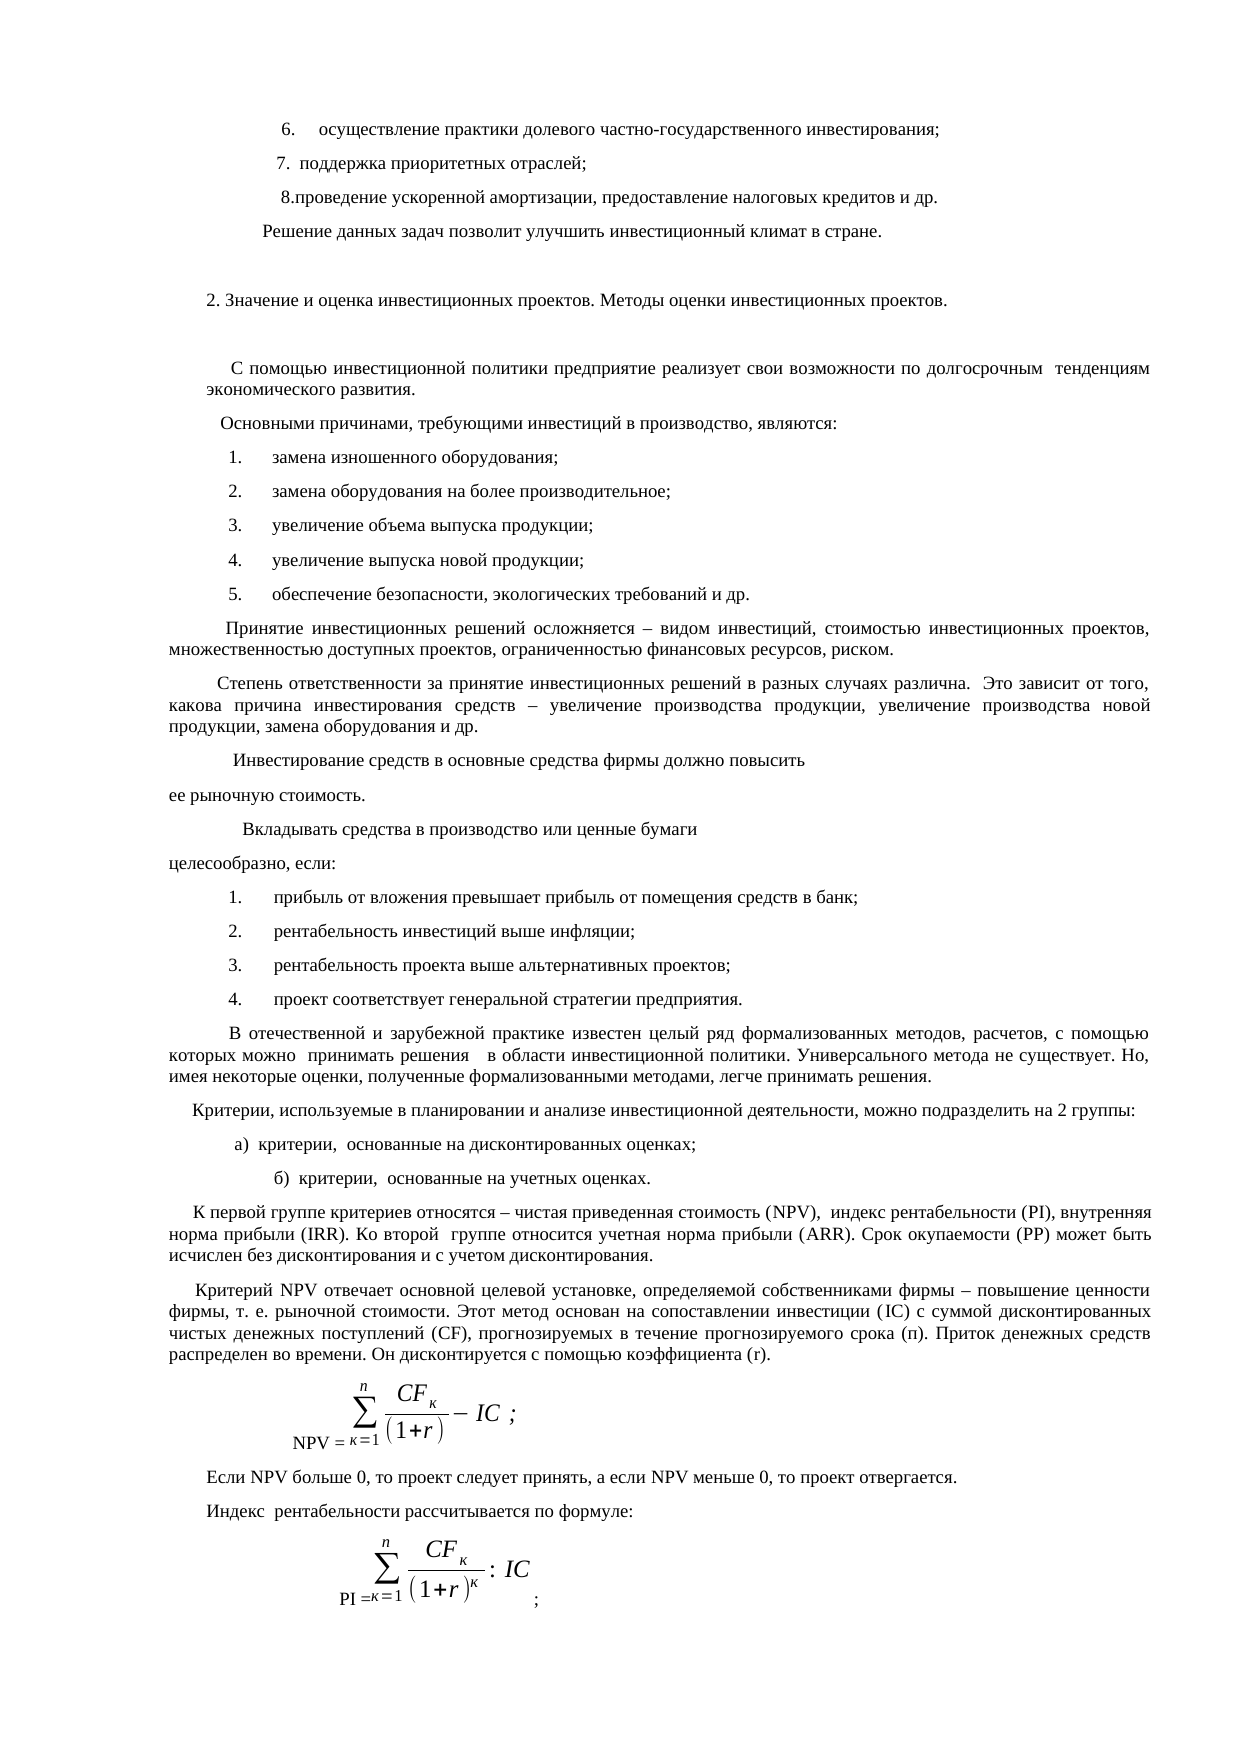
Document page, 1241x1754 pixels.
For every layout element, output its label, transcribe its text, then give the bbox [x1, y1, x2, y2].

list замена изношенного оборудования; [228, 446, 1152, 468]
list увеличение выпуска новой продукции; [228, 548, 1152, 570]
text Степень ответственности за принятие инвестиционных решений в разных случаях различна. Это зависит от того, какова причина инвестирования средств – увеличение производства продукции, увеличение производства новой продукции, замена оборудования и др. [169, 672, 1152, 737]
text NPV = [273, 1377, 1152, 1453]
list рентабельность проекта выше альтернативных проектов; [228, 954, 1152, 975]
list увеличение объема выпуска продукции; [228, 514, 1152, 536]
text 8.проведение ускоренной амортизации, предоставление налоговых кредитов и др. [257, 186, 1152, 208]
text Критерии, используемые в планировании и анализе инвестиционной деятельности, можно подразделить на 2 группы: [169, 1099, 1152, 1121]
text Решение данных задач позволит улучшить инвестиционный климат в стране. [257, 220, 1152, 242]
text б) критерии, основанные на учетных оценках. [273, 1167, 1152, 1189]
list замена оборудования на более производительное; [228, 480, 1152, 502]
text ее рыночную стоимость. [169, 783, 1152, 805]
text целесообразно, если: [169, 852, 1152, 873]
text Инвестирование средств в основные средства фирмы должно повысить [228, 749, 1152, 771]
list прибыль от вложения превышает прибыль от помещения средств в банк; [228, 886, 1152, 907]
list обеспечение безопасности, экологических требований и др. [228, 582, 1152, 604]
text Принятие инвестиционных решений осложняется – видом инвестиций, стоимостью инвестиционных проектов, множественностью доступных проектов, ограниченностью финансовых ресурсов, риском. [169, 617, 1152, 660]
text PI =; [273, 1534, 1152, 1610]
text Основными причинами, требующими инвестиций в производство, являются: [206, 412, 1152, 434]
list осуществление практики долевого частно-государственного инвестирования; [281, 118, 1152, 140]
text 7. поддержка приоритетных отраслей; [257, 152, 1152, 174]
text С помощью инвестиционной политики предприятие реализует свои возможности по долгосрочным тенденциям экономического развития. [206, 357, 1152, 400]
text Если NPV больше 0, то проект следует принять, а если NPV меньше 0, то проект отвергается. [169, 1466, 1152, 1487]
text а) критерии, основанные на дисконтированных оценках; [169, 1133, 1152, 1155]
list проект соответствует генеральной стратегии предприятия. [228, 988, 1152, 1009]
text Вкладывать средства в производство или ценные бумаги [228, 817, 1152, 839]
text В отечественной и зарубежной практике известен целый ряд формализованных методов, расчетов, с помощью которых можно принимать решения в области инвестиционной политики. Универсального метода не существует. Но, имея некоторые оценки, полученные формализованными методами, легче принимать решения. [169, 1022, 1152, 1087]
text 2. Значение и оценка инвестиционных проектов. Методы оценки инвестиционных проектов. [206, 288, 1152, 310]
list рентабельность инвестиций выше инфляции; [228, 920, 1152, 941]
text К первой группе критериев относятся – чистая приведенная стоимость (NPV), индекс рентабельности (PI), внутренняя норма прибыли (IRR). Ко второй группе относится учетная норма прибыли (ARR). Срок окупаемости (PP) может быть исчислен без дисконтирования и с учетом дисконтирования. [169, 1201, 1152, 1266]
text Индекс рентабельности рассчитывается по формуле: [169, 1500, 1152, 1521]
text Критерий NPV отвечает основной целевой установке, определяемой собственниками фирмы – повышение ценности фирмы, т. е. рыночной стоимости. Этот метод основан на сопоставлении инвестиции (IC) с суммой дисконтированных чистых денежных поступлений (CF), прогнозируемых в течение прогнозируемого срока (п). Приток денежных средств распределен во времени. Он дисконтируется с помощью коэффициента (r). [169, 1278, 1152, 1365]
